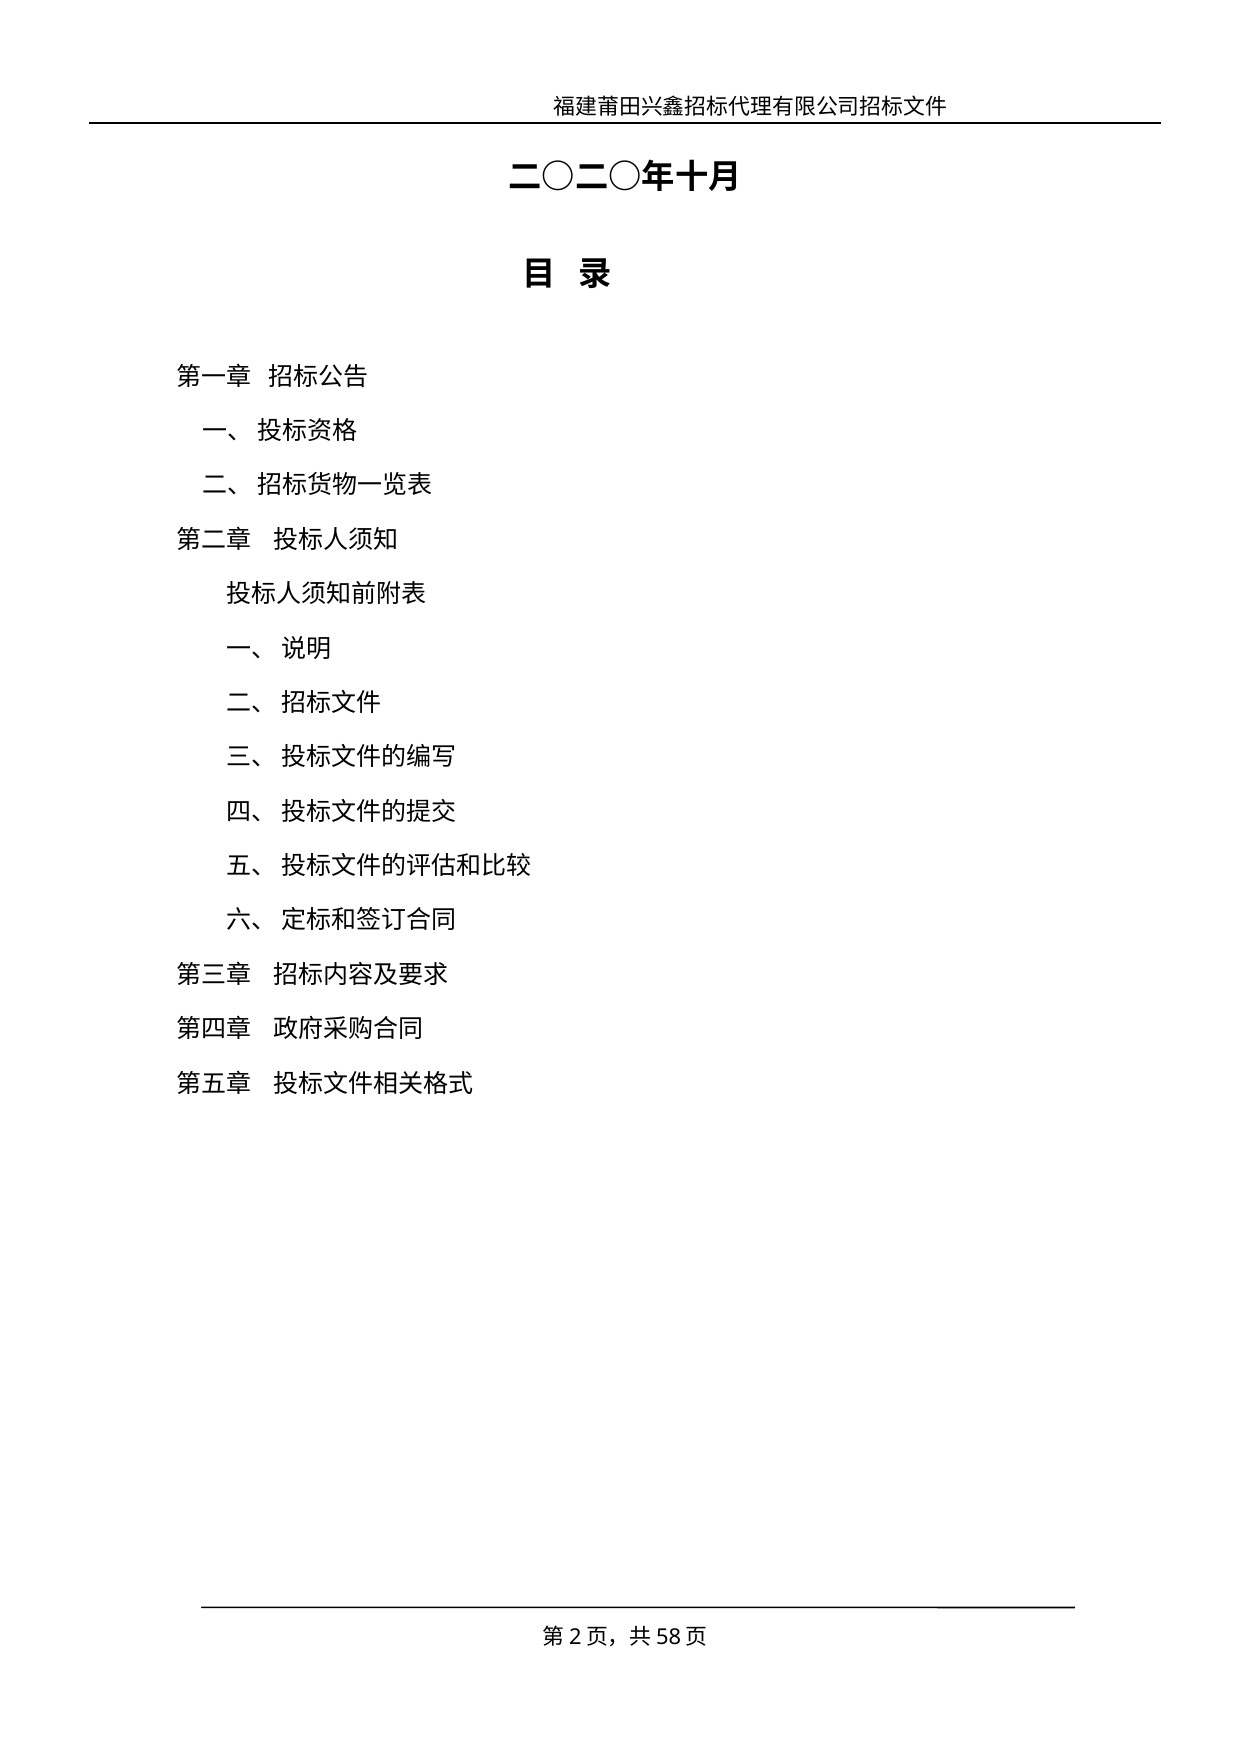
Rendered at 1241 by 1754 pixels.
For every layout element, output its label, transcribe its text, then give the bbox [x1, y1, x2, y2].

text 五、 投标文件的评估和比较 [88, 846, 1161, 882]
text 第二章 投标人须知 [88, 519, 1161, 556]
text 第四章 政府采购合同 [88, 1009, 1161, 1045]
text 目 录 [88, 246, 1161, 295]
text 第五章 投标文件相关格式 [88, 1063, 1161, 1099]
text 二、 招标货物一览表 [88, 465, 1161, 501]
text 第三章 招标内容及要求 [88, 954, 1161, 991]
text 三、 投标文件的编写 [88, 737, 1161, 773]
text 二、 招标文件 [88, 682, 1161, 719]
text 一、 说明 [88, 628, 1161, 664]
text 二○二○年十月 [88, 150, 1161, 198]
text 一、 投标资格 [88, 411, 1161, 447]
text 投标人须知前附表 [88, 574, 1161, 610]
text 第一章 招标公告 [88, 356, 1161, 392]
text 四、 投标文件的提交 [88, 791, 1161, 827]
text 六、 定标和签订合同 [88, 900, 1161, 936]
